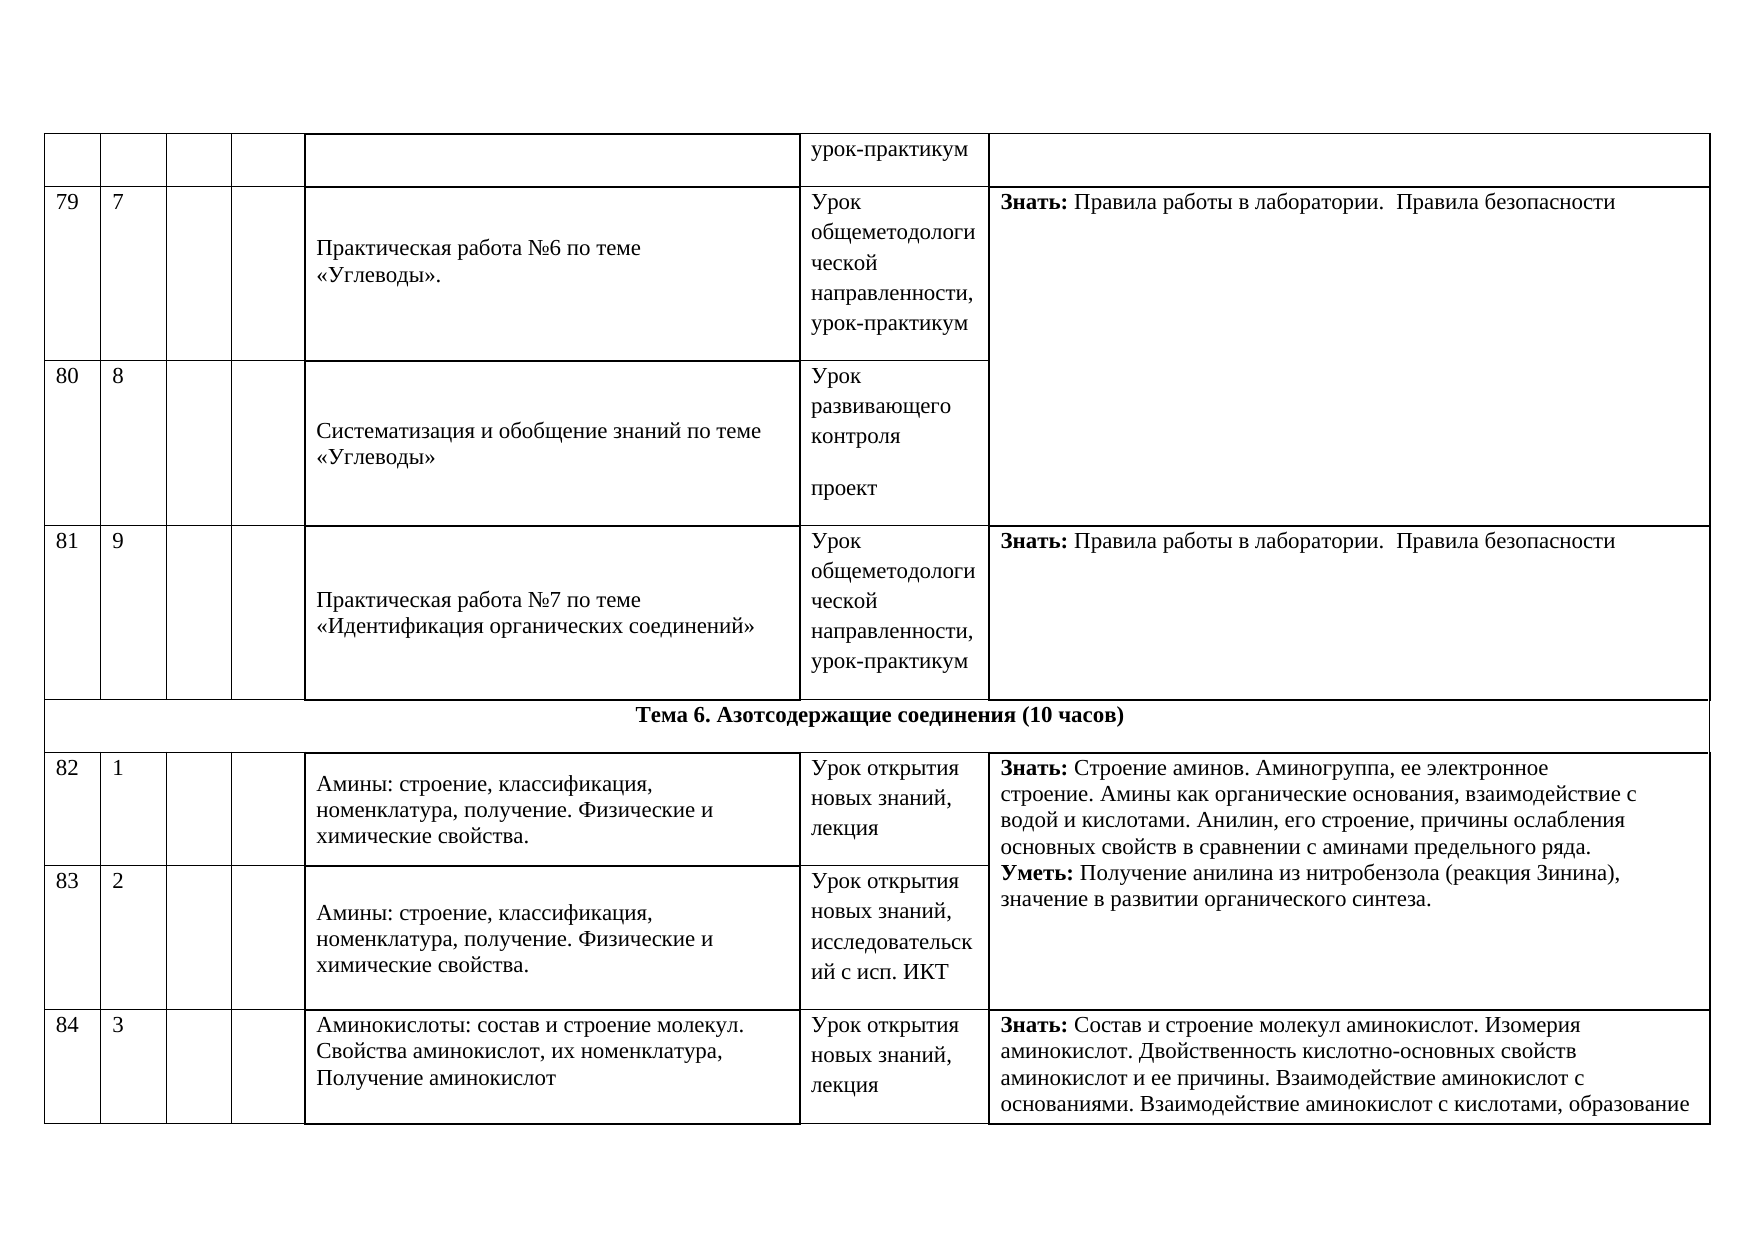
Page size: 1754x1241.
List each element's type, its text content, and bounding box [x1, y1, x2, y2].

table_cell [801, 187, 988, 360]
table_cell 3 [101, 1010, 166, 1122]
table_cell Амины: строение, классификация, номенклатура, получение. Физические и химические свойства. [306, 867, 799, 1009]
table_cell Практическая работа №7 по теме «Идентификация органических соединений» [306, 527, 799, 698]
table_cell Систематизация и обобщение знаний по теме «Углеводы» [306, 362, 799, 524]
table_cell Урок развивающего контроля проект [801, 361, 988, 524]
table_cell [167, 753, 231, 865]
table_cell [306, 135, 799, 186]
table_cell [232, 526, 304, 698]
table_cell 8 [101, 361, 166, 524]
table_cell Тема 6. Азотсодержащие соединения (10 часов) [45, 699, 1709, 752]
table_cell Практическая работа №6 по теме «Углеводы». [306, 188, 799, 360]
table_cell 83 [45, 866, 100, 1009]
table_cell [232, 134, 304, 186]
table_cell Знать: Правила работы в лаборатории. Правила безопасности [990, 527, 1709, 698]
table_cell Аминокислоты: состав и строение молекул. Свойства аминокислот, их номенклатура, Получение аминокислот [306, 1011, 799, 1122]
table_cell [801, 134, 988, 186]
table_cell [167, 134, 231, 186]
table_cell 9 [101, 526, 166, 698]
table_cell [167, 866, 231, 1009]
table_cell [990, 1011, 1709, 1122]
table_cell 2 [101, 866, 166, 1009]
table_cell [167, 361, 231, 524]
table_cell Урок открытия новых знаний, исследовательский с исп. ИКТ [801, 866, 988, 1009]
table_cell Урок открытия новых знаний, лекция [801, 1010, 988, 1122]
table_cell 82 [45, 753, 100, 865]
table_cell [167, 187, 231, 360]
table_cell [232, 866, 304, 1009]
table_cell 7 [101, 187, 166, 360]
table_cell 80 [45, 361, 100, 524]
table_cell 79 [45, 187, 100, 360]
table_cell 78 [45, 134, 100, 186]
table_cell [167, 526, 231, 698]
table_cell Урок открытия новых знаний, лекция [801, 753, 988, 865]
table_cell Урок общеметодологической направленности, урок-практикум [801, 526, 988, 698]
table_cell Амины: строение, классификация, номенклатура, получение. Физические и химические свойства. [306, 754, 799, 865]
table_cell [167, 1010, 231, 1122]
table_cell [232, 187, 304, 360]
table_cell 84 [45, 1010, 100, 1122]
table_cell 1 [101, 753, 166, 865]
table_cell [232, 361, 304, 524]
table_cell Знать: Правила работы в лаборатории. Правила безопасности [990, 188, 1709, 524]
table_cell [232, 753, 304, 865]
table_cell 6 [101, 134, 166, 186]
table_cell 81 [45, 526, 100, 698]
table_cell Знать: Строение аминов. Аминогруппа, ее электронное строение. Амины как органические основания, взаимодействие с водой и кислотами. Анилин, его строение, причины ослабления основных свойств в сравнении с аминами предельного ряда. Уметь: Получение анилина из нитробензола (реакция Зинина), значение в развитии органического синтеза. [990, 752, 1709, 1009]
table_cell [232, 1010, 304, 1122]
